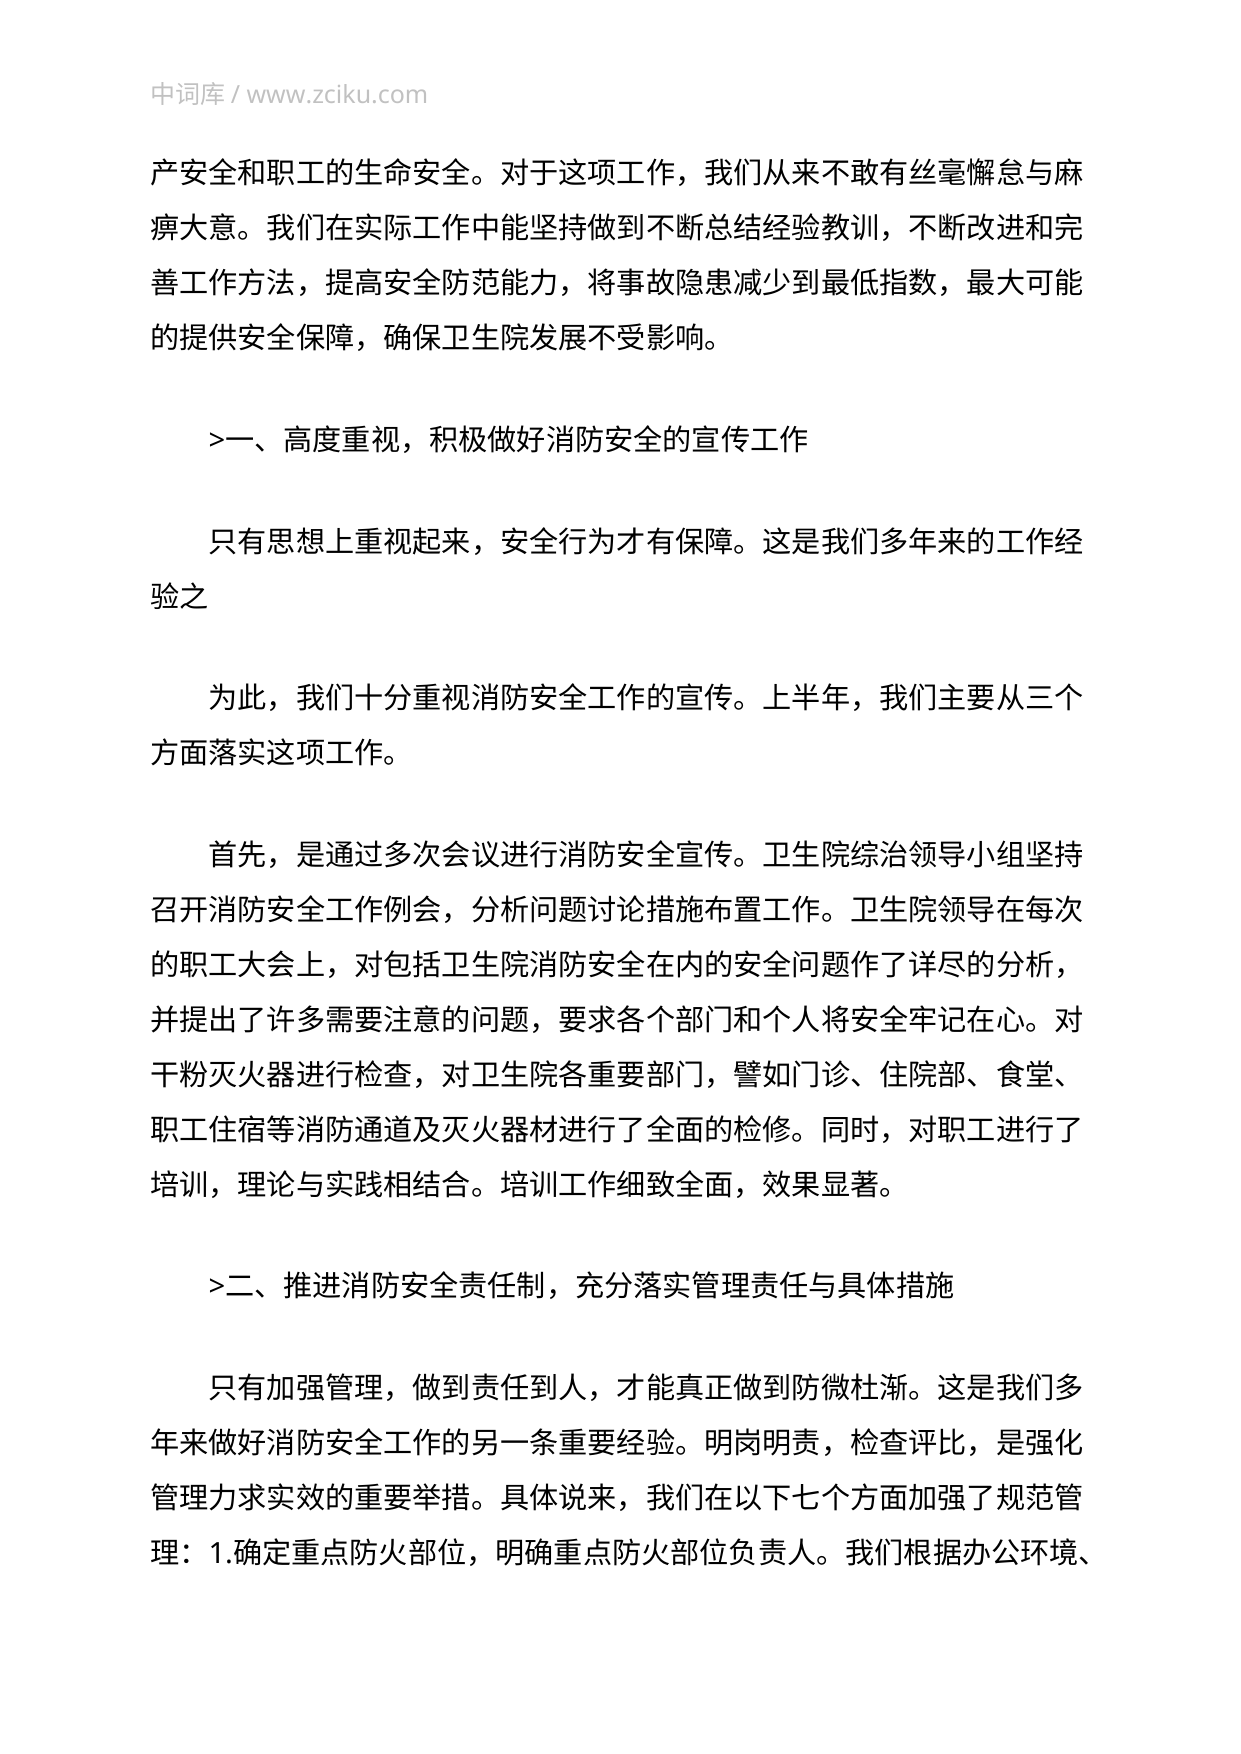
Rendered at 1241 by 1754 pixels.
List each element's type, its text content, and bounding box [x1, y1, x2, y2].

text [150, 150, 1090, 357]
text 首先，是通过多次会议进行消防安全宣传。卫生院综治领导小组坚持召开消防安全工作例会，分析问题讨论措施布置工作。卫生院领导在每次的职工大会上，对包括卫生院消防安全在内的安全问题作了详尽的分析，并提出了许多需要注意的问题，要求各个部门和个人将安全牢记在心。对干粉灭火器进行检查，对卫生院各重要部门，譬如门诊、住院部、食堂、职工住宿等消防通道及灭火器材进行了全面的检修。同时，对职工进行了培训，理论与实践相结合。培训工作细致全面，效果显著。 [150, 832, 1090, 1203]
text 只有思想上重视起来，安全行为才有保障。这是我们多年来的工作经验之 [150, 518, 1090, 616]
text 为此，我们十分重视消防安全工作的宣传。上半年，我们主要从三个方面落实这项工作。 [150, 675, 1090, 772]
text >一、高度重视，积极做好消防安全的宣传工作 [150, 416, 1090, 459]
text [150, 1365, 1090, 1572]
text >二、推进消防安全责任制，充分落实管理责任与具体措施 [150, 1263, 1090, 1305]
